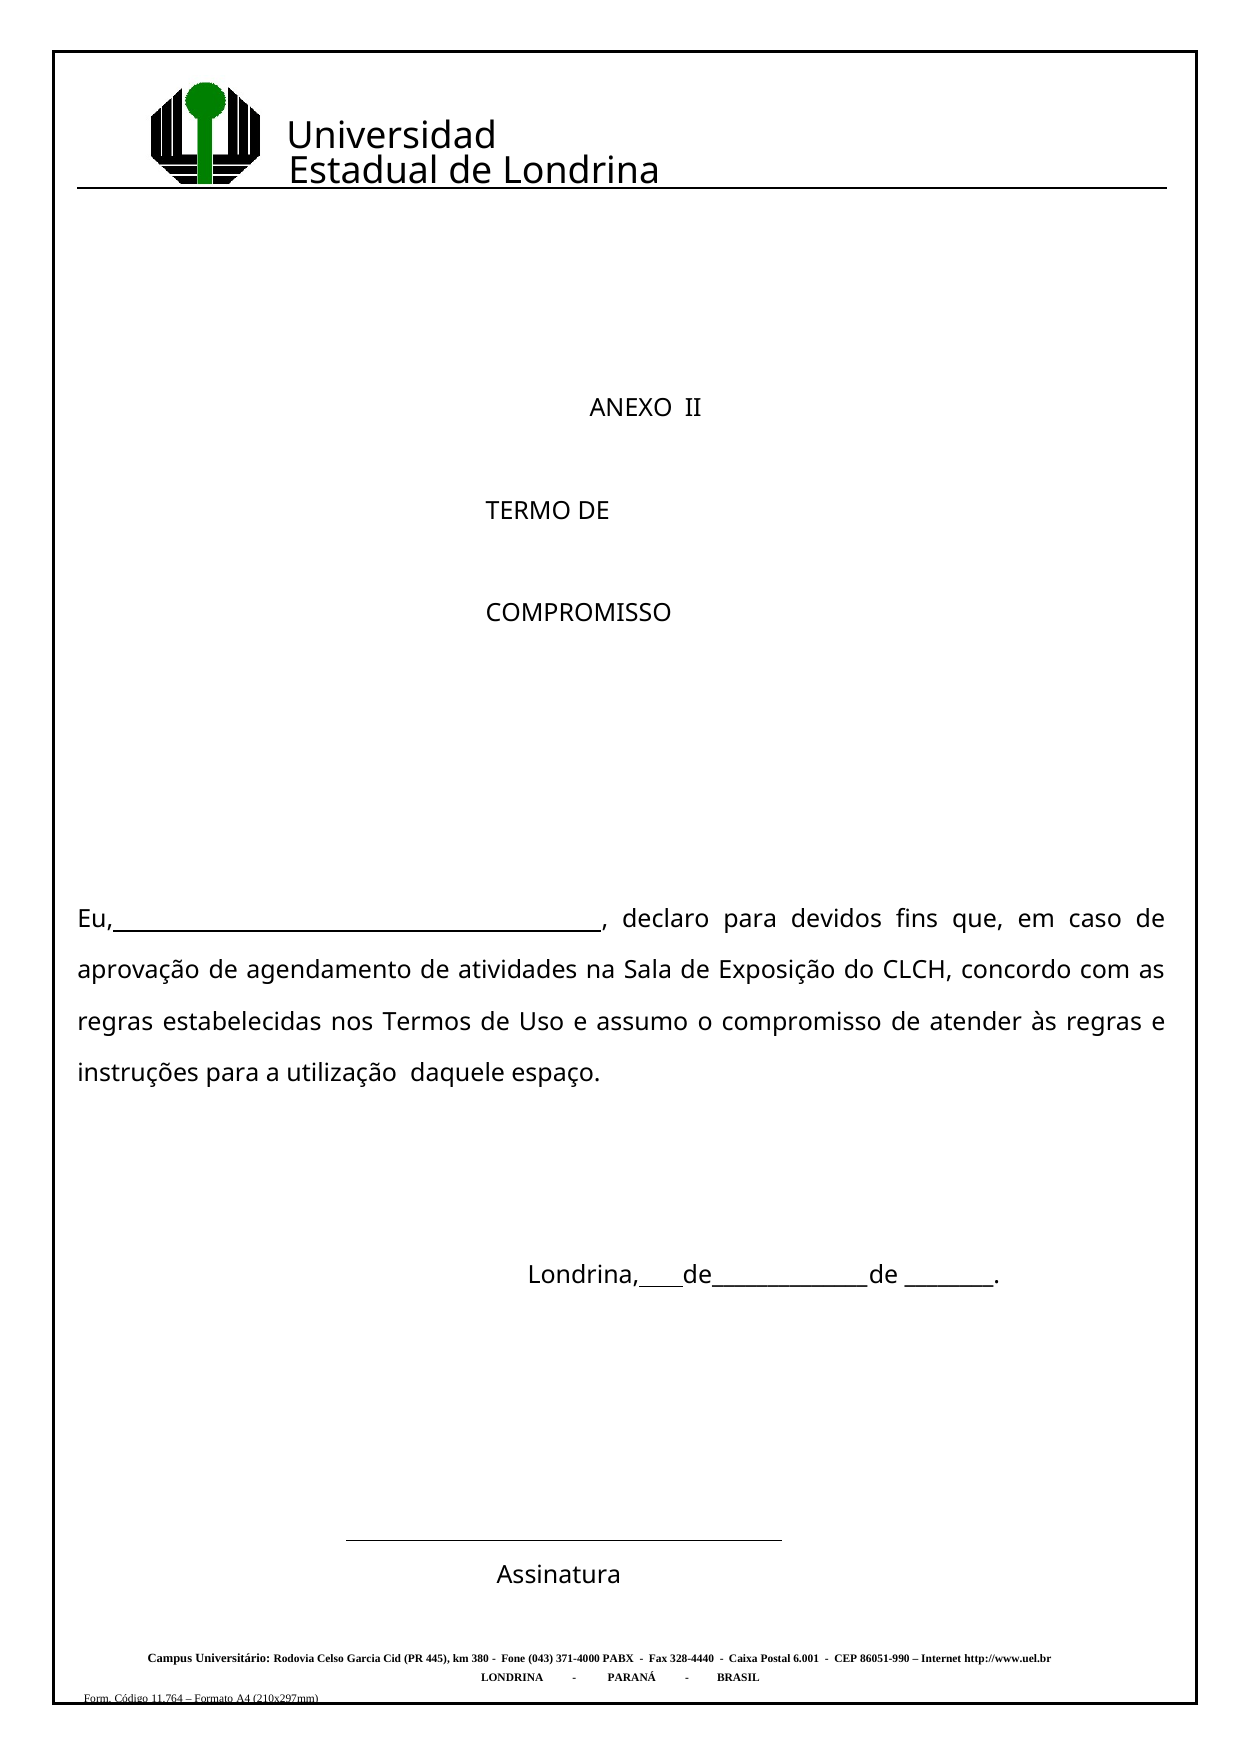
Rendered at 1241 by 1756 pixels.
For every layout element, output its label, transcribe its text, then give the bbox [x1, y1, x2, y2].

text Eu, , declaro para devidos fins que, em caso de aprovação de agendamento de atividades na Sala de Exposição do CLCH, concordo com as regras estabelecidas nos Termos de Uso e assumo o compromisso de atender às regras e instruções para a utilização daquele espaço. [77, 901, 1166, 1088]
text ANEXO II TERMO DE COMPROMISSO [485, 390, 758, 629]
text Assinatura [55, 1557, 1063, 1591]
text Londrina, de______________ de ________. [527, 1257, 1195, 1291]
picture [139, 75, 270, 150]
subtitle Estadual de Londrina [77, 150, 1195, 192]
